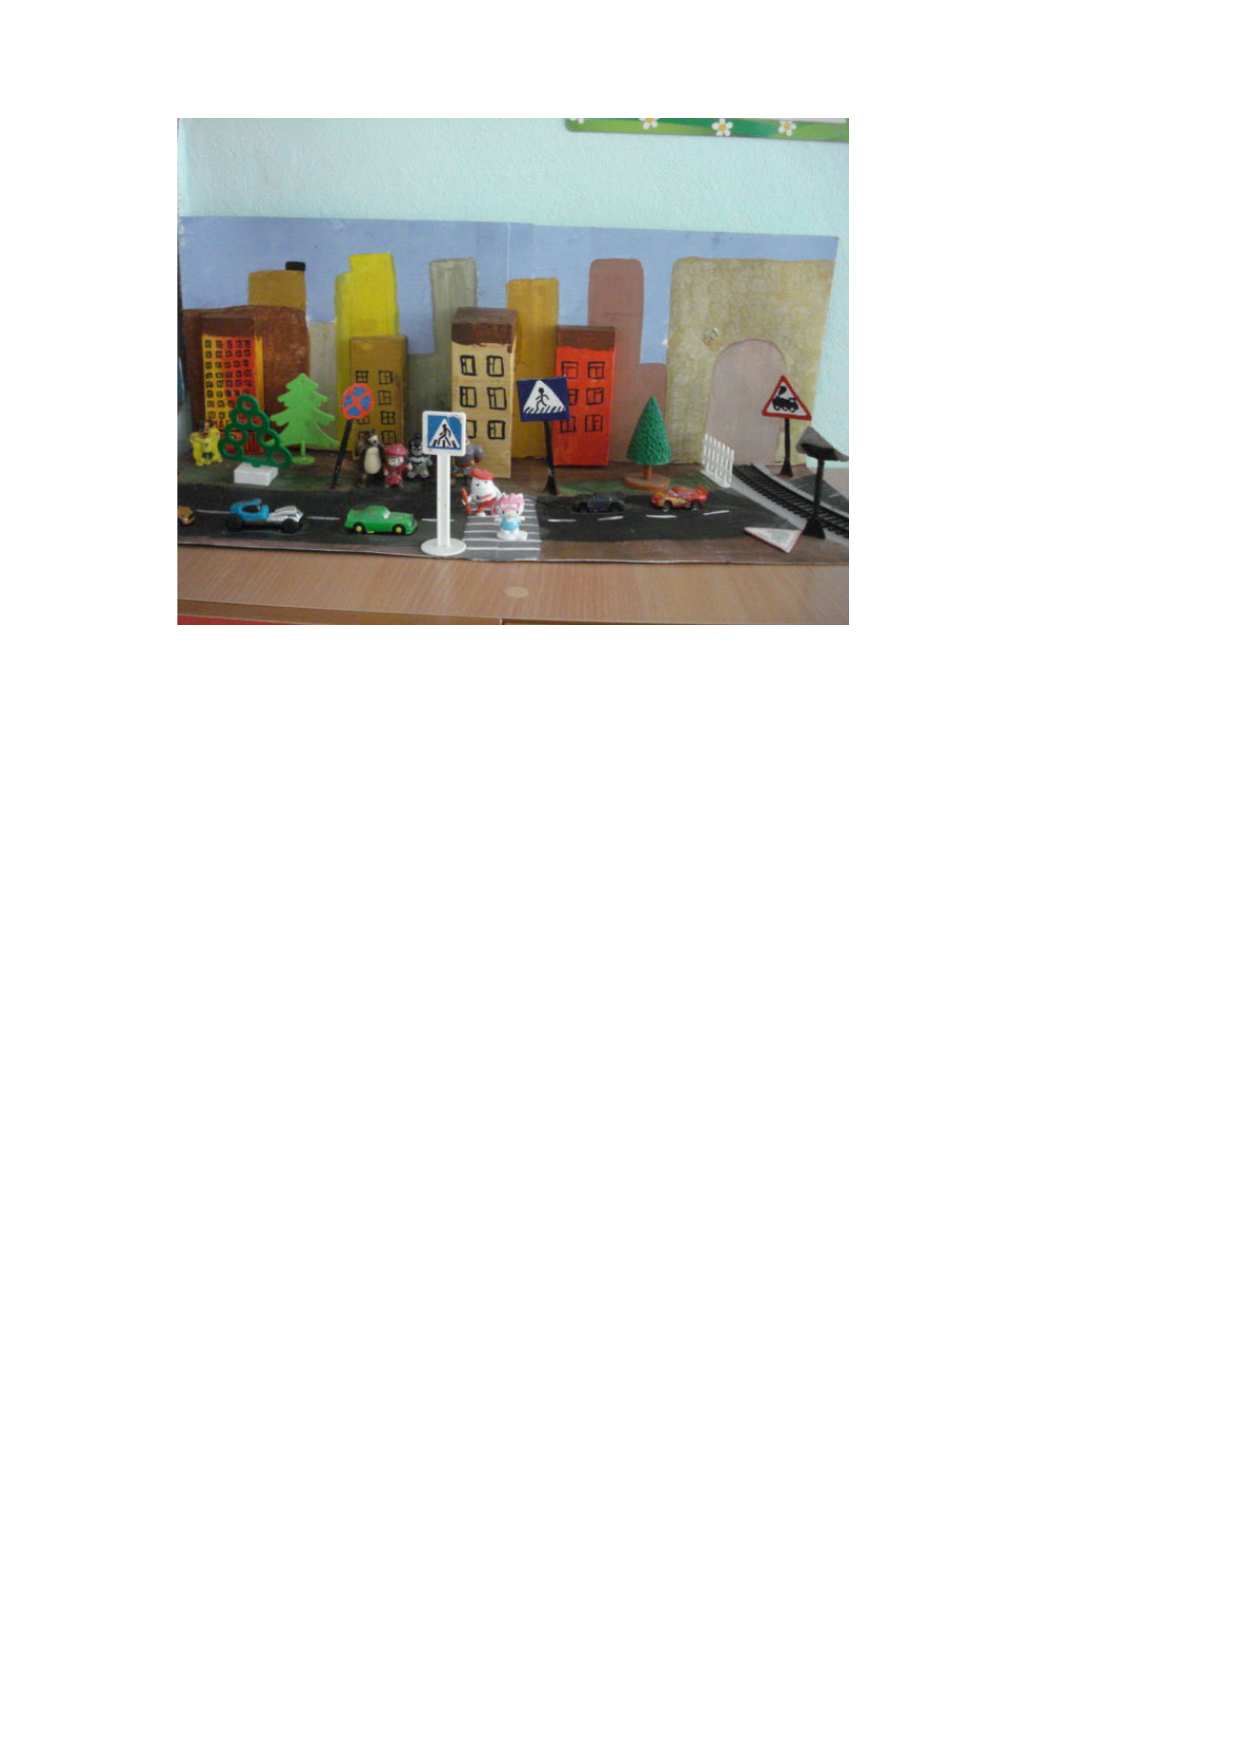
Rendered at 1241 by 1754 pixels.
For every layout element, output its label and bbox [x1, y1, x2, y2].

picture [177, 118, 849, 625]
